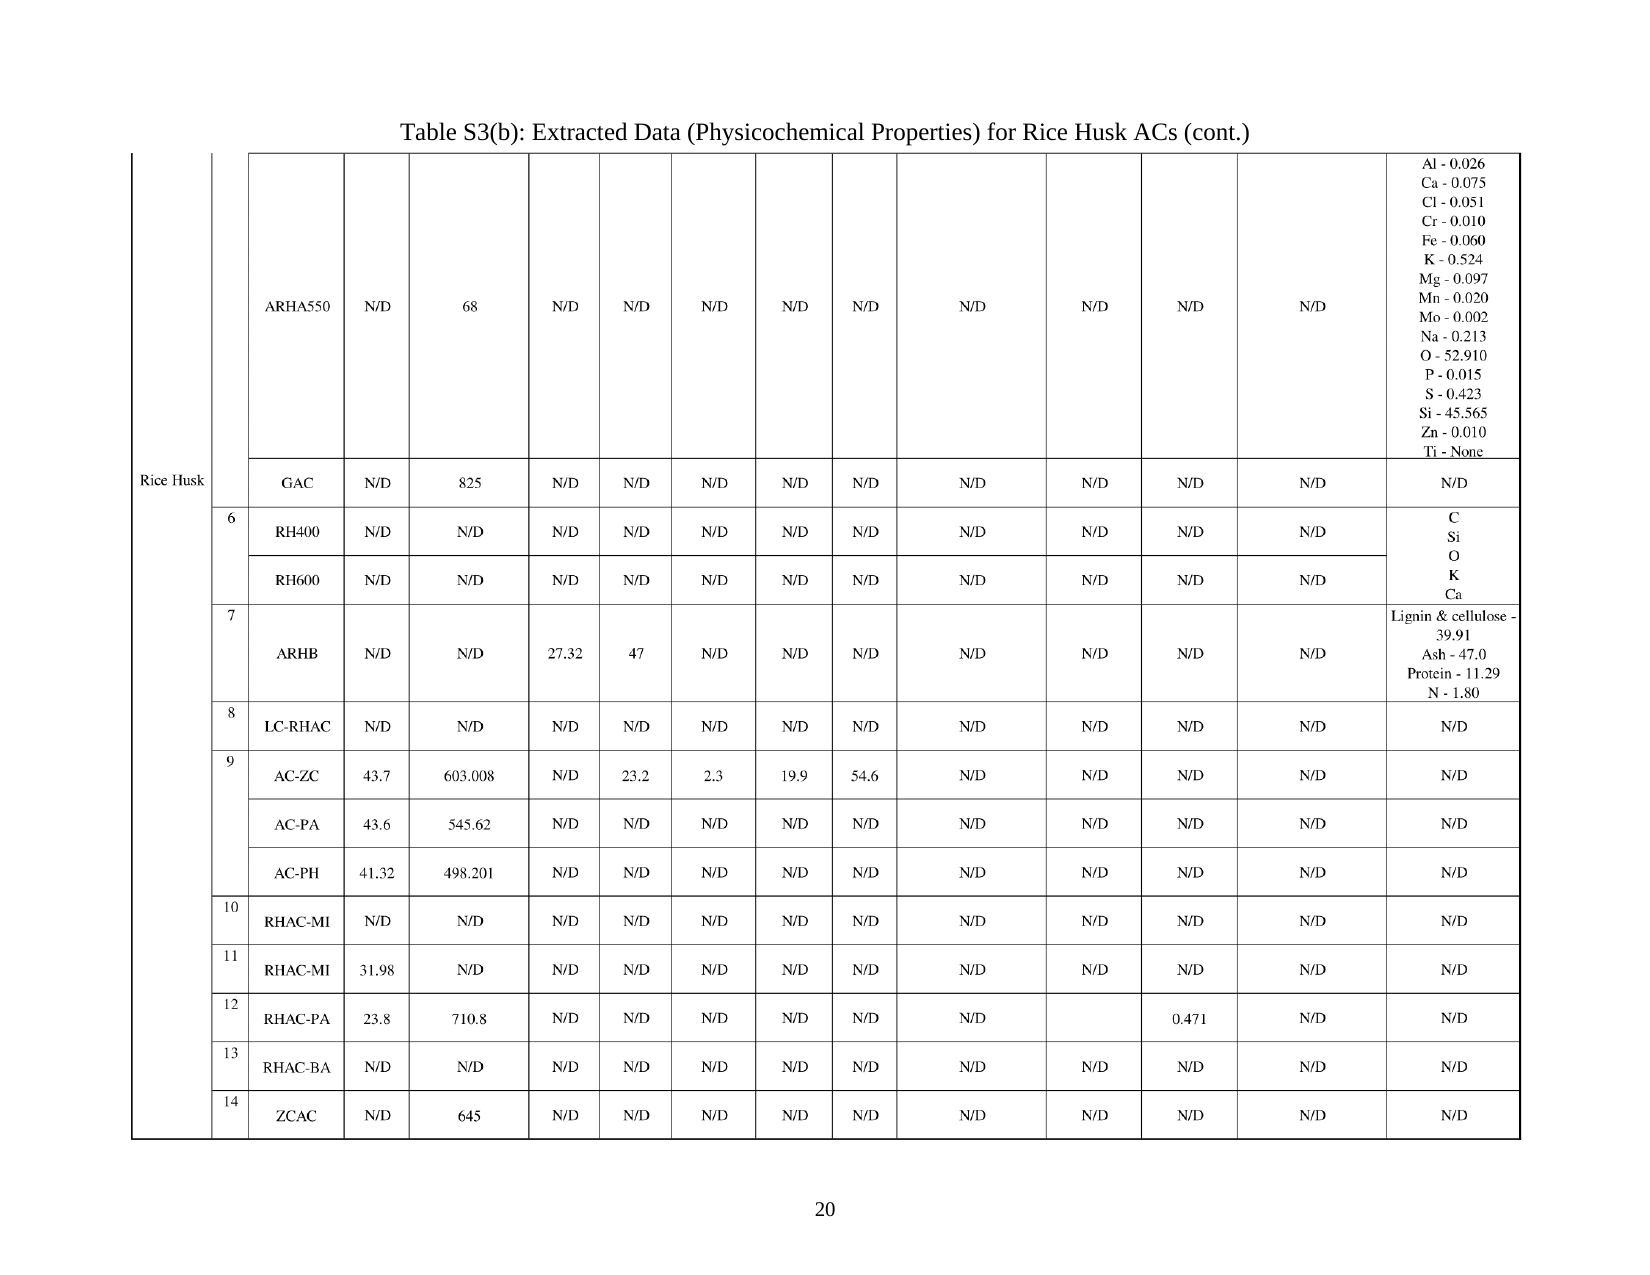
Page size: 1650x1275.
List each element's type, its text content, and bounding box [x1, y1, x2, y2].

text Table S3(b): Extracted Data (Physicochemical Properties) for Rice Husk ACs (cont.) [89, 89, 1561, 146]
picture [124, 146, 1526, 1145]
